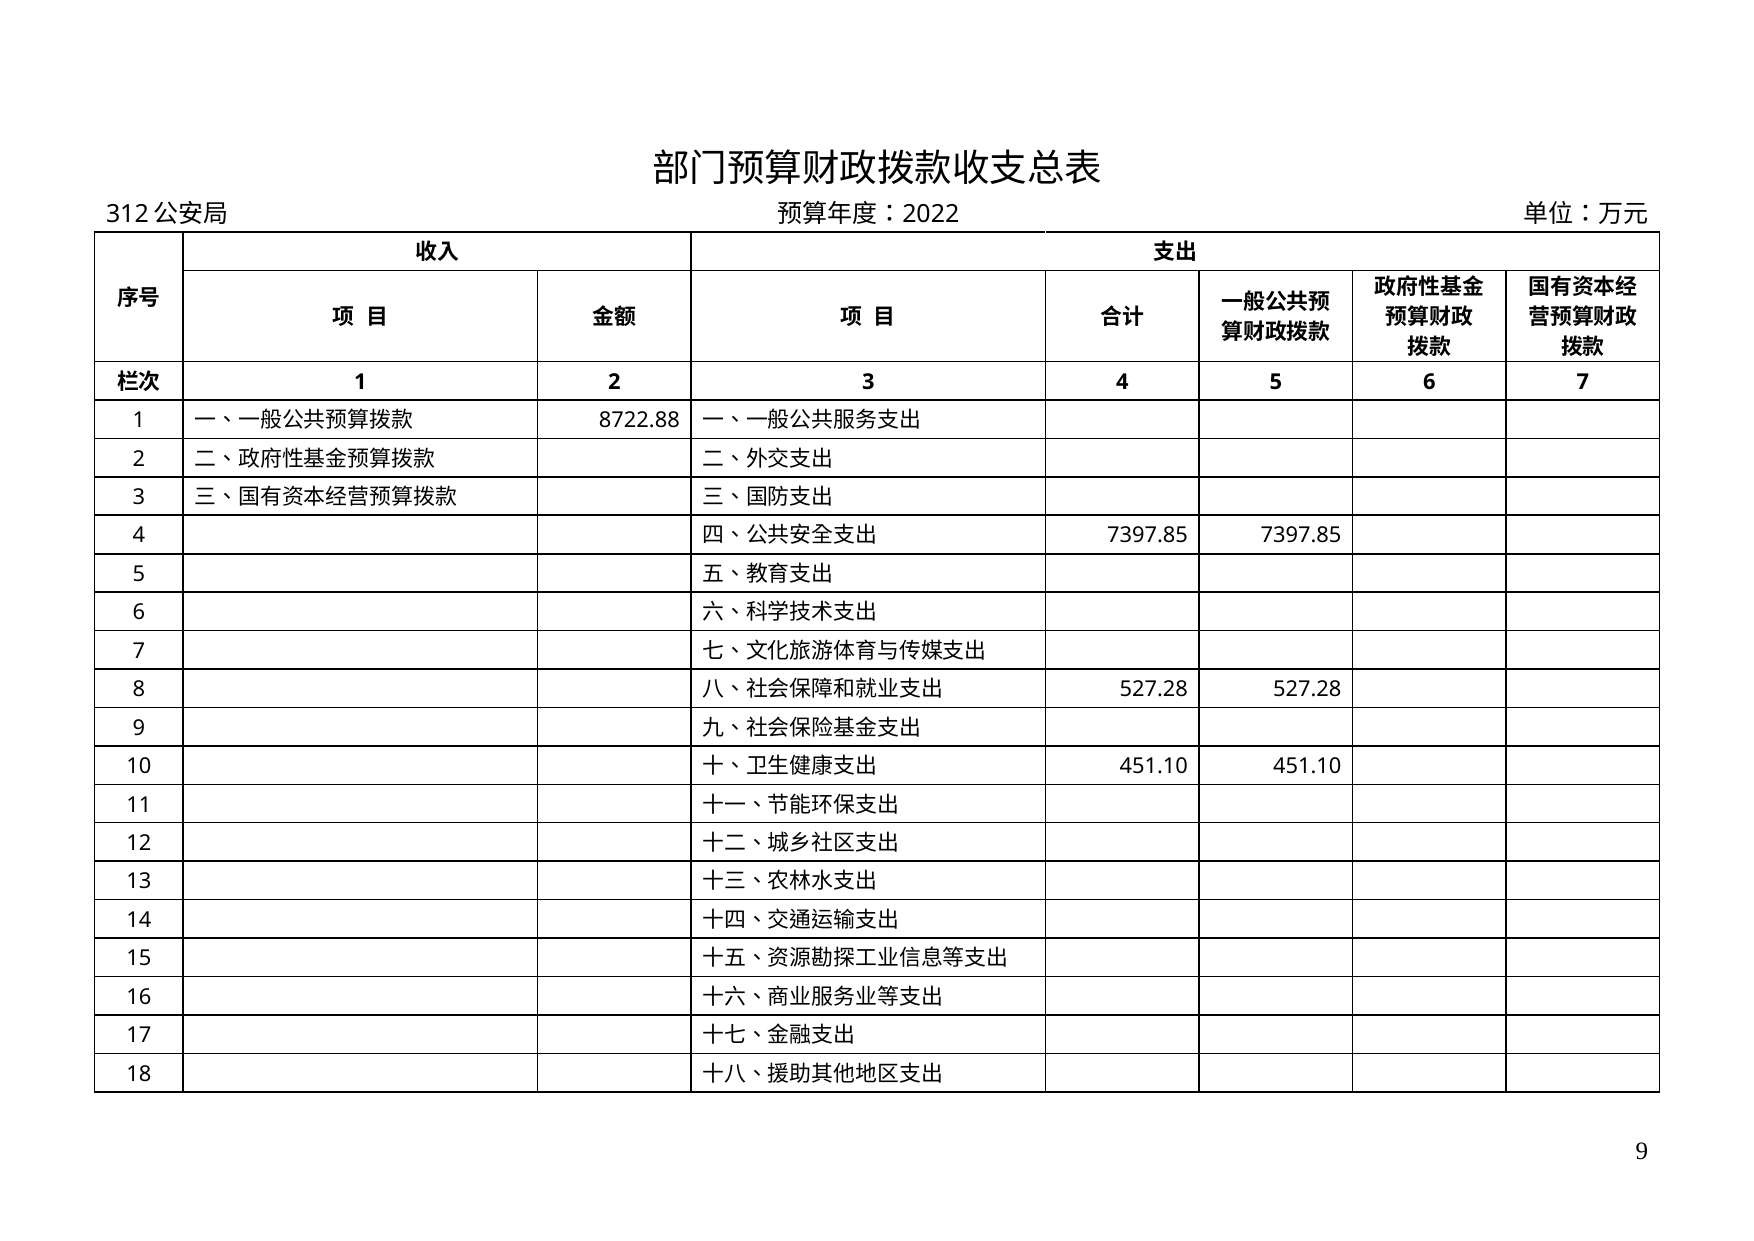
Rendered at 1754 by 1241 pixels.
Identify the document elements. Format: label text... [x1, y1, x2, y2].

table_cell 五、教育支出 [692, 555, 1045, 591]
table_cell [1046, 631, 1198, 668]
table_cell [538, 708, 690, 745]
table_cell 十五、资源勘探工业信息等支出 [692, 939, 1045, 976]
table_cell [1046, 900, 1198, 937]
table_cell 2 [95, 439, 182, 476]
table_cell [1046, 1016, 1198, 1052]
table_cell [1507, 516, 1659, 553]
table_cell [1200, 631, 1352, 668]
table_cell [1200, 862, 1352, 899]
table_cell [538, 439, 690, 476]
table_cell [538, 478, 690, 514]
table_cell [1353, 900, 1505, 937]
table_cell [184, 823, 537, 860]
table_cell [538, 785, 690, 822]
table_cell [538, 555, 690, 591]
table_cell [1507, 900, 1659, 937]
table_cell [1353, 478, 1505, 514]
table_cell [1353, 516, 1505, 553]
table_cell [1353, 708, 1505, 745]
table_cell [1507, 670, 1659, 707]
table_cell [184, 516, 537, 553]
table_cell [1507, 862, 1659, 899]
table_cell 6 [95, 593, 182, 630]
table_cell [184, 593, 537, 630]
table_cell 2 [538, 362, 690, 399]
table_cell [1200, 708, 1352, 745]
table_cell 十七、金融支出 [692, 1016, 1045, 1052]
table_cell [1353, 631, 1505, 668]
table_cell [1507, 977, 1659, 1014]
table_cell 7397.85 [1046, 516, 1198, 553]
table_cell 项 目 [692, 271, 1045, 361]
table_cell [1046, 708, 1198, 745]
table_cell [184, 900, 537, 937]
table_cell [1046, 939, 1198, 976]
table_cell 九、社会保险基金支出 [692, 708, 1045, 745]
table_cell [538, 862, 690, 899]
table_cell 10 [95, 747, 182, 783]
table_cell [184, 670, 537, 707]
table_cell [1200, 593, 1352, 630]
table_cell [184, 862, 537, 899]
table_cell [1507, 631, 1659, 668]
table_cell [1046, 439, 1198, 476]
table_cell 14 [95, 900, 182, 937]
table_cell [538, 977, 690, 1014]
table_cell [184, 977, 537, 1014]
table_cell [1353, 1016, 1505, 1052]
table_cell [1507, 747, 1659, 783]
table_cell 1 [95, 401, 182, 437]
table_cell 一、一般公共预算拨款 [184, 401, 537, 437]
table_cell [538, 900, 690, 937]
table_cell 13 [95, 862, 182, 899]
table_cell [1353, 785, 1505, 822]
table_cell 二、政府性基金预算拨款 [184, 439, 537, 476]
table_cell 国有资本经营预算财政拨款 [1507, 271, 1659, 361]
table_cell [1200, 900, 1352, 937]
table_cell 二、外交支出 [692, 439, 1045, 476]
table_cell 17 [95, 1016, 182, 1052]
table_cell 十八、援助其他地区支出 [692, 1054, 1045, 1091]
table_cell 合计 [1046, 271, 1198, 361]
table_cell 十六、商业服务业等支出 [692, 977, 1045, 1014]
table_cell 8 [95, 670, 182, 707]
table_cell [184, 1016, 537, 1052]
table_cell 七、文化旅游体育与传媒支出 [692, 631, 1045, 668]
text 部门预算财政拨款收支总表 [106, 142, 1648, 193]
table_cell 十一、节能环保支出 [692, 785, 1045, 822]
table_cell [1507, 439, 1659, 476]
table_cell [1353, 747, 1505, 783]
table_cell [1046, 478, 1198, 514]
table_cell 一、一般公共服务支出 [692, 401, 1045, 437]
table_cell 9 [95, 708, 182, 745]
table_cell [1353, 593, 1505, 630]
table_cell [1507, 478, 1659, 514]
table_cell [1507, 1054, 1659, 1091]
table_cell 7 [95, 631, 182, 668]
table_cell 十二、城乡社区支出 [692, 823, 1045, 860]
table_cell [1353, 862, 1505, 899]
table_cell [1046, 593, 1198, 630]
table_cell [1507, 785, 1659, 822]
table_cell [1353, 439, 1505, 476]
table_cell 451.10 [1200, 747, 1352, 783]
table_cell 十四、交通运输支出 [692, 900, 1045, 937]
table_cell [538, 631, 690, 668]
table_cell 4 [1046, 362, 1198, 399]
table_cell [184, 708, 537, 745]
table_cell 451.10 [1046, 747, 1198, 783]
table_header 预算年度：2022 [692, 195, 1045, 231]
table_cell [1353, 939, 1505, 976]
table_cell [1200, 823, 1352, 860]
table_cell [538, 1054, 690, 1091]
table_cell 15 [95, 939, 182, 976]
table_cell [1200, 478, 1352, 514]
table_cell [1353, 401, 1505, 437]
table_cell [1507, 1016, 1659, 1052]
table_cell [1507, 939, 1659, 976]
table_cell 收入 [184, 233, 690, 270]
table_cell [1046, 862, 1198, 899]
table_cell 7397.85 [1200, 516, 1352, 553]
table_header 单位：万元 [1046, 195, 1659, 231]
table_cell [1200, 977, 1352, 1014]
table_cell [1353, 555, 1505, 591]
table_cell 11 [95, 785, 182, 822]
table_cell 3 [95, 478, 182, 514]
table_cell [1507, 401, 1659, 437]
table_cell 一般公共预算财政拨款 [1200, 271, 1352, 361]
table_cell [1046, 1054, 1198, 1091]
table_cell 政府性基金预算财政 拨款 [1353, 271, 1505, 361]
table_cell 六、科学技术支出 [692, 593, 1045, 630]
table_cell 栏次 [95, 362, 182, 399]
table_cell 7 [1507, 362, 1659, 399]
table_cell 18 [95, 1054, 182, 1091]
table_cell [1200, 1016, 1352, 1052]
table_cell 项 目 [184, 271, 537, 361]
table_cell [184, 747, 537, 783]
table_cell [1200, 939, 1352, 976]
table_cell 16 [95, 977, 182, 1014]
table_cell 金额 [538, 271, 690, 361]
table_cell [1046, 823, 1198, 860]
table_cell [1200, 401, 1352, 437]
table_cell [1507, 823, 1659, 860]
table_cell 十、卫生健康支出 [692, 747, 1045, 783]
table_cell [1046, 555, 1198, 591]
table_cell [1046, 977, 1198, 1014]
table_cell [184, 631, 537, 668]
table_cell [184, 785, 537, 822]
table_cell [1046, 785, 1198, 822]
table_cell [1200, 1054, 1352, 1091]
table_cell 三、国防支出 [692, 478, 1045, 514]
table_cell 6 [1353, 362, 1505, 399]
table_cell 序号 [95, 233, 182, 361]
table_cell [538, 939, 690, 976]
table_cell [538, 747, 690, 783]
table_header 312公安局 [95, 195, 690, 231]
table_cell [184, 555, 537, 591]
table_cell [538, 1016, 690, 1052]
table_cell 1 [184, 362, 537, 399]
table_cell [538, 823, 690, 860]
table_cell [1200, 785, 1352, 822]
table_cell 5 [1200, 362, 1352, 399]
table_cell 四、公共安全支出 [692, 516, 1045, 553]
table_cell 12 [95, 823, 182, 860]
table_cell 支出 [692, 233, 1659, 270]
table_cell [1353, 977, 1505, 1014]
table_cell [184, 939, 537, 976]
table_cell [538, 593, 690, 630]
table_cell [1353, 670, 1505, 707]
table_cell [1200, 555, 1352, 591]
table_cell 5 [95, 555, 182, 591]
table_cell [1046, 401, 1198, 437]
table_cell 八、社会保障和就业支出 [692, 670, 1045, 707]
table_cell [538, 670, 690, 707]
table_cell 三、国有资本经营预算拨款 [184, 478, 537, 514]
table_cell [1353, 823, 1505, 860]
table_cell [1507, 593, 1659, 630]
table_cell [538, 516, 690, 553]
table_cell [1353, 1054, 1505, 1091]
table_cell [184, 1054, 537, 1091]
table_cell [1200, 439, 1352, 476]
table_cell [1507, 555, 1659, 591]
table_cell 4 [95, 516, 182, 553]
table_cell 3 [692, 362, 1045, 399]
table_cell 527.28 [1200, 670, 1352, 707]
table_cell 527.28 [1046, 670, 1198, 707]
table_cell 十三、农林水支出 [692, 862, 1045, 899]
table_cell [1507, 708, 1659, 745]
table_cell 8722.88 [538, 401, 690, 437]
